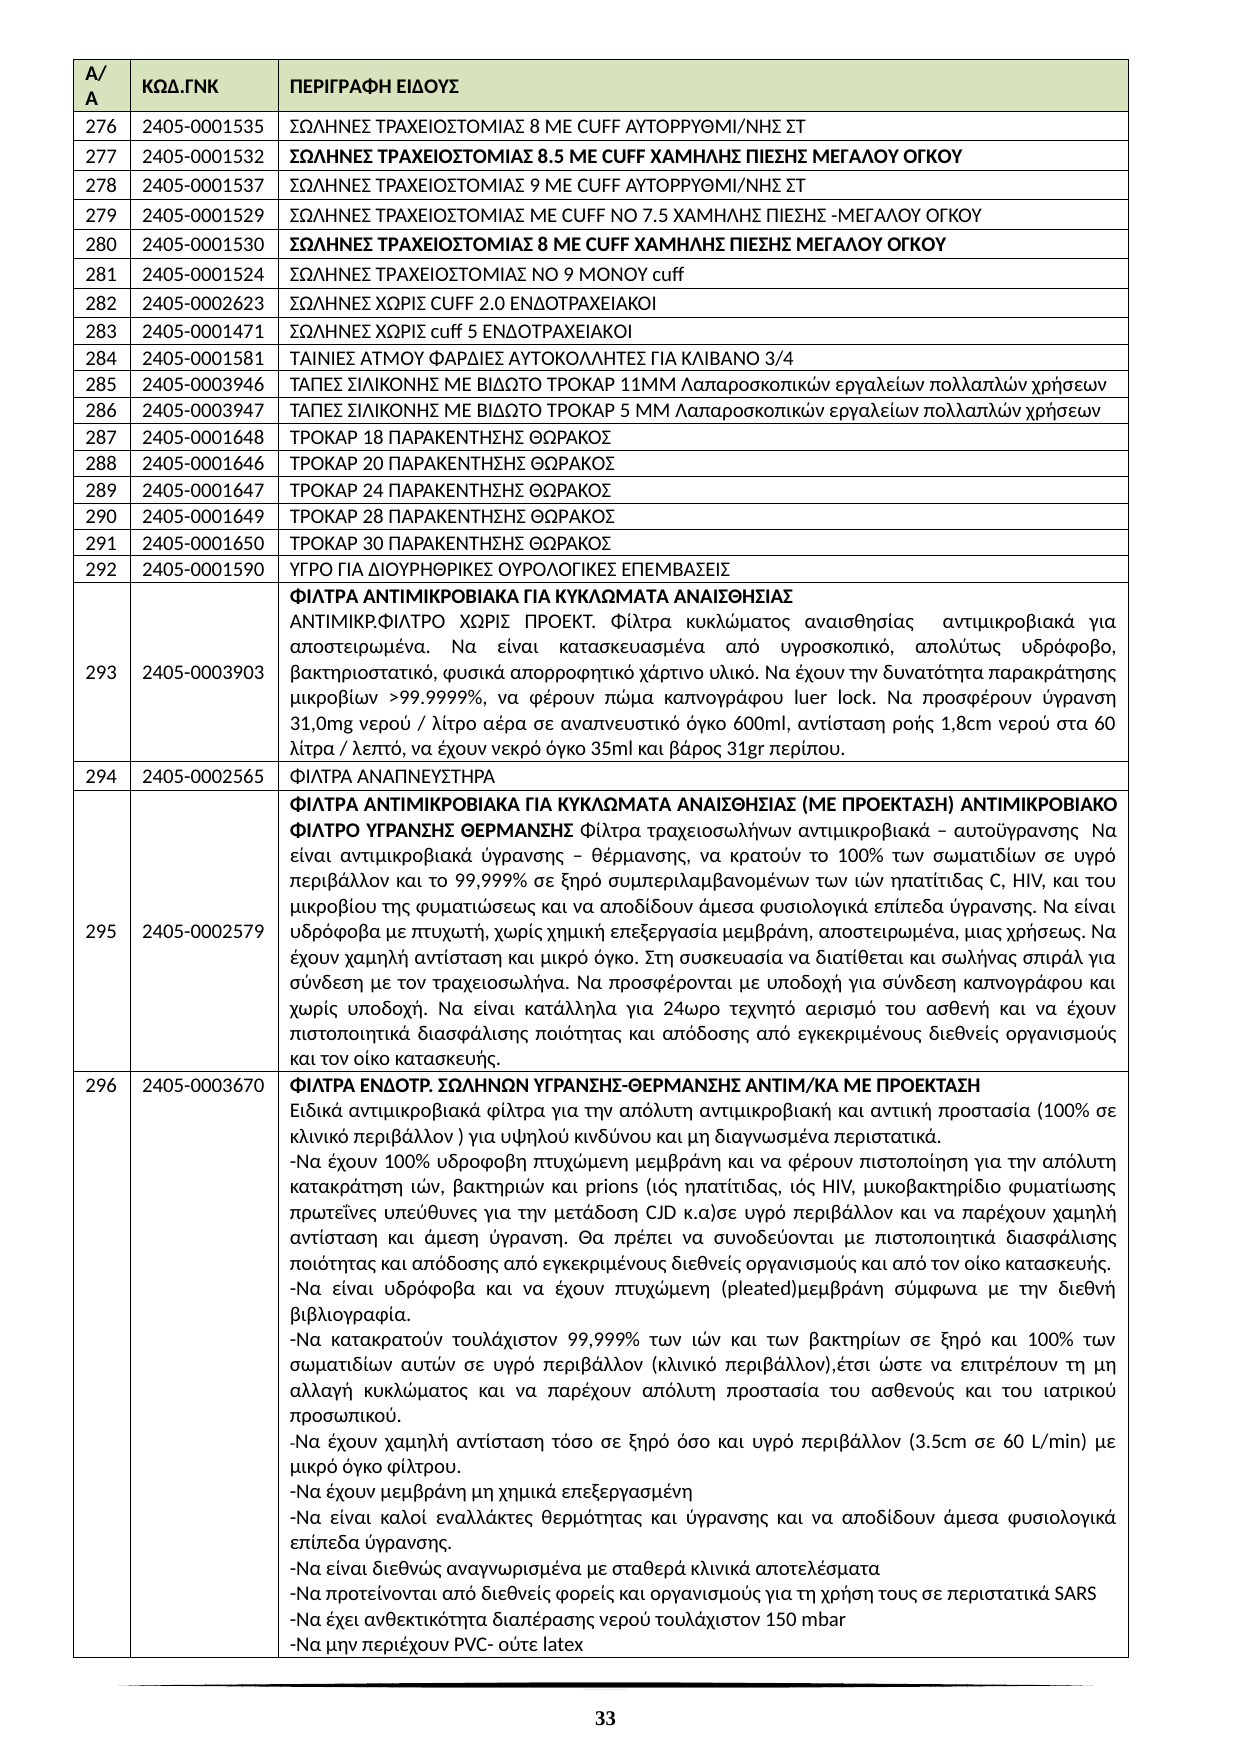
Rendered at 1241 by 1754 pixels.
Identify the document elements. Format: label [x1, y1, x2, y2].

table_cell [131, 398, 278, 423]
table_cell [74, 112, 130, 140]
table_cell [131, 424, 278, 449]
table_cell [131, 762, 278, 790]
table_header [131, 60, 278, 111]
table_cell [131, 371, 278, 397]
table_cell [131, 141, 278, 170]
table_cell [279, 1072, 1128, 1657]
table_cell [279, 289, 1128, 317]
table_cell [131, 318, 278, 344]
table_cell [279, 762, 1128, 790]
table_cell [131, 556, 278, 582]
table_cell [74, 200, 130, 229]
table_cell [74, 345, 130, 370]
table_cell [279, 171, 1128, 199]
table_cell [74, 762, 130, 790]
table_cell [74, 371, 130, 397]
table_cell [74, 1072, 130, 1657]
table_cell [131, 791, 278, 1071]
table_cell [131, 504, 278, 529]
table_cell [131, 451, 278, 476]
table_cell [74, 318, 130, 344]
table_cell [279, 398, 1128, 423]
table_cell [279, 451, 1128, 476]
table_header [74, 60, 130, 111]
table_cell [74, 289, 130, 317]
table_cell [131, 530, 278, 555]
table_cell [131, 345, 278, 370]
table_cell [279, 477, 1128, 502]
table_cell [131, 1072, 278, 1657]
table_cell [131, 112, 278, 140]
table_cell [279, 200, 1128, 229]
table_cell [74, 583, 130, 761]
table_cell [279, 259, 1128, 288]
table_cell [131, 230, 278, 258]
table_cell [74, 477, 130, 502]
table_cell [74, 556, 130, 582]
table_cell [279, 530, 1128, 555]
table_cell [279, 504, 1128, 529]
picture [117, 1681, 1093, 1690]
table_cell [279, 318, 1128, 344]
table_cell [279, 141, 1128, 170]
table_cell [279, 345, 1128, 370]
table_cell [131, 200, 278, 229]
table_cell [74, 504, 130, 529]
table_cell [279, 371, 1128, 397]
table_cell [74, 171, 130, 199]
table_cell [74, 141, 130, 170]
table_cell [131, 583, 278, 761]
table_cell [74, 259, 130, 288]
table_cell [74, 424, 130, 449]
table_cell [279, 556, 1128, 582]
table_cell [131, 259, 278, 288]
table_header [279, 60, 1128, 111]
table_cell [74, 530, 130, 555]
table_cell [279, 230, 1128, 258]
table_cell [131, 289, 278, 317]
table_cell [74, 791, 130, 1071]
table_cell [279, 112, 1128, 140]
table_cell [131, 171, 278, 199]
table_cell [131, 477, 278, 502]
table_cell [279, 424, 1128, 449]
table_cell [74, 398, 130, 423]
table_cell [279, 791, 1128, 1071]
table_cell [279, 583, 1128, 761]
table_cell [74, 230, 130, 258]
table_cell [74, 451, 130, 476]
